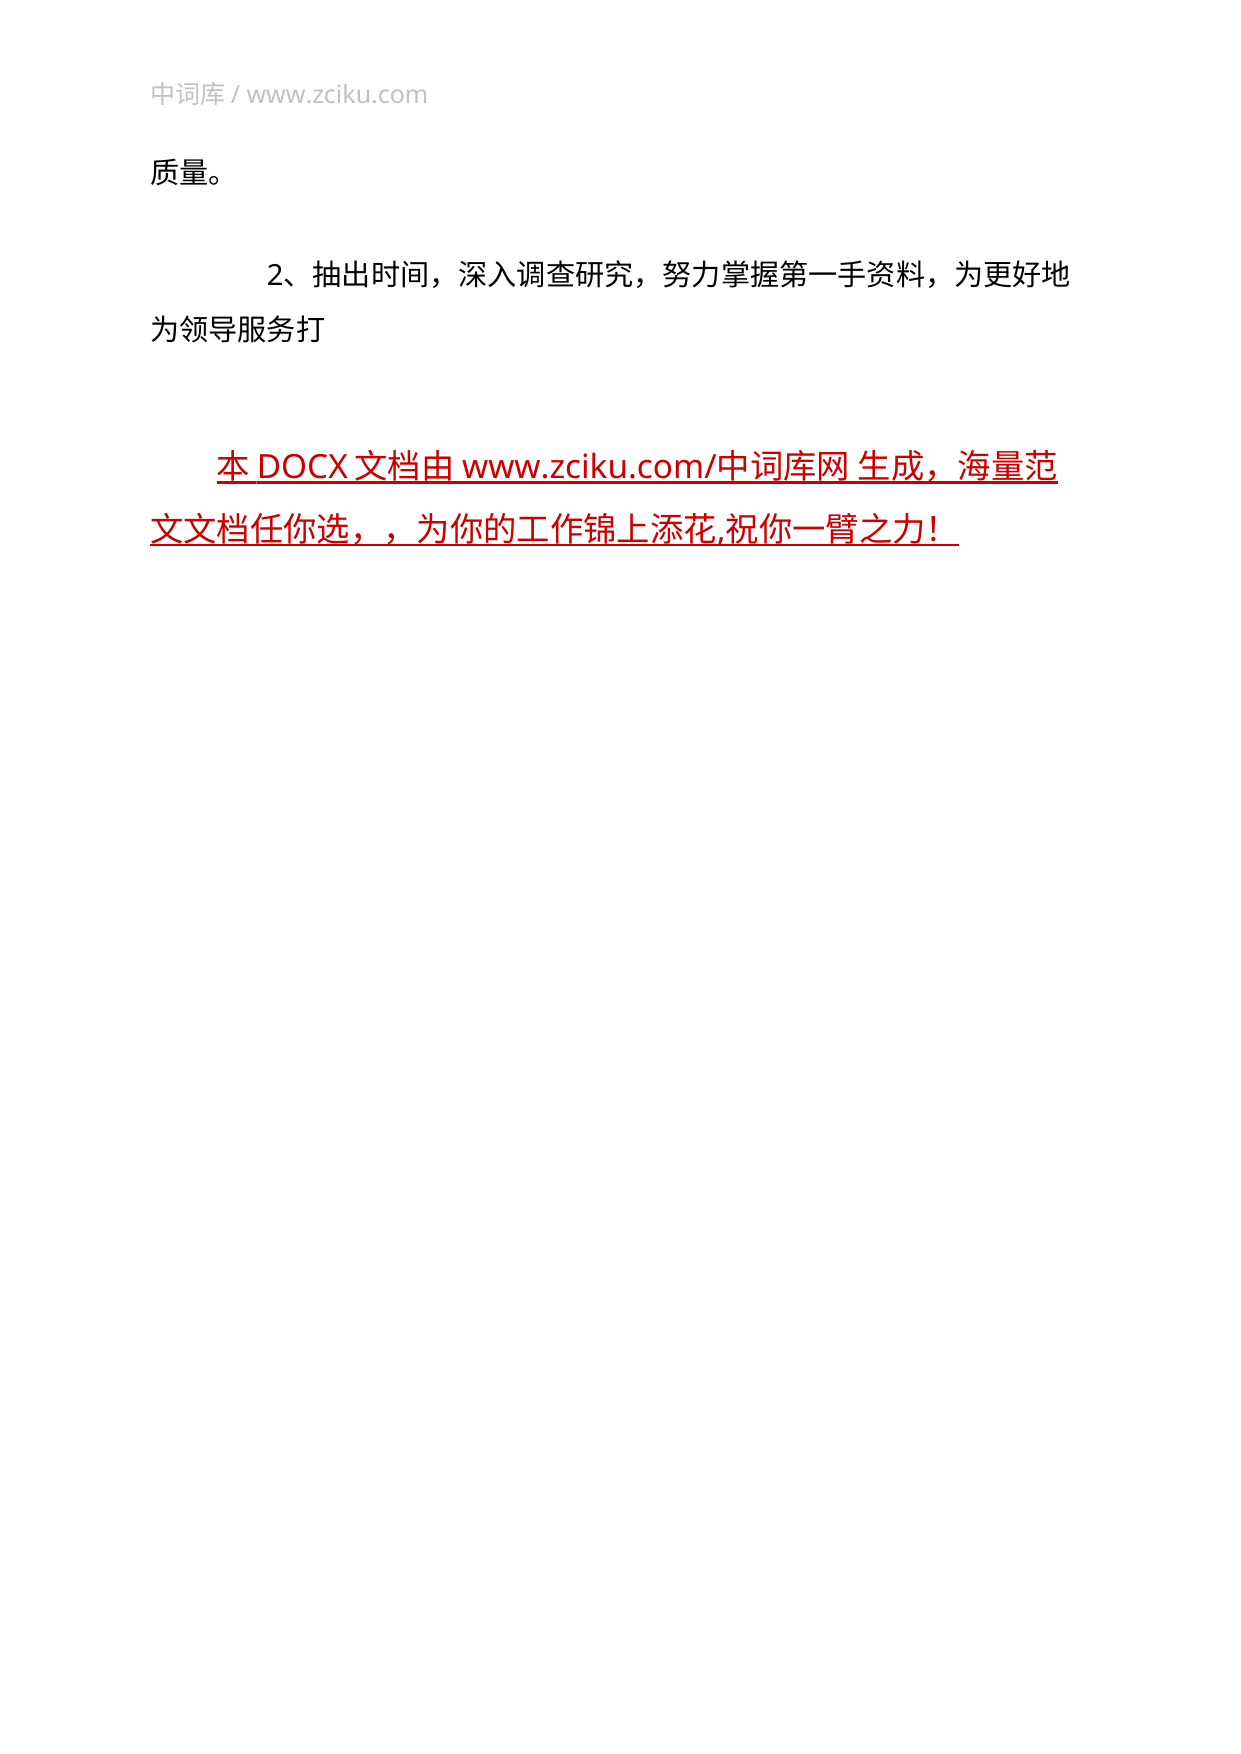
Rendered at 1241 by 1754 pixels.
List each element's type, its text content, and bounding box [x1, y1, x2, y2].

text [150, 150, 1090, 192]
text 2、抽出时间，深入调查研究，努力掌握第一手资料，为更好地为领导服务打 [150, 252, 1090, 349]
text 本DOCX文档由 www.zciku.com/中词库网 生成，海量范文文档任你选，，为你的工作锦上添花,祝你一臂之力！ [150, 440, 1090, 551]
